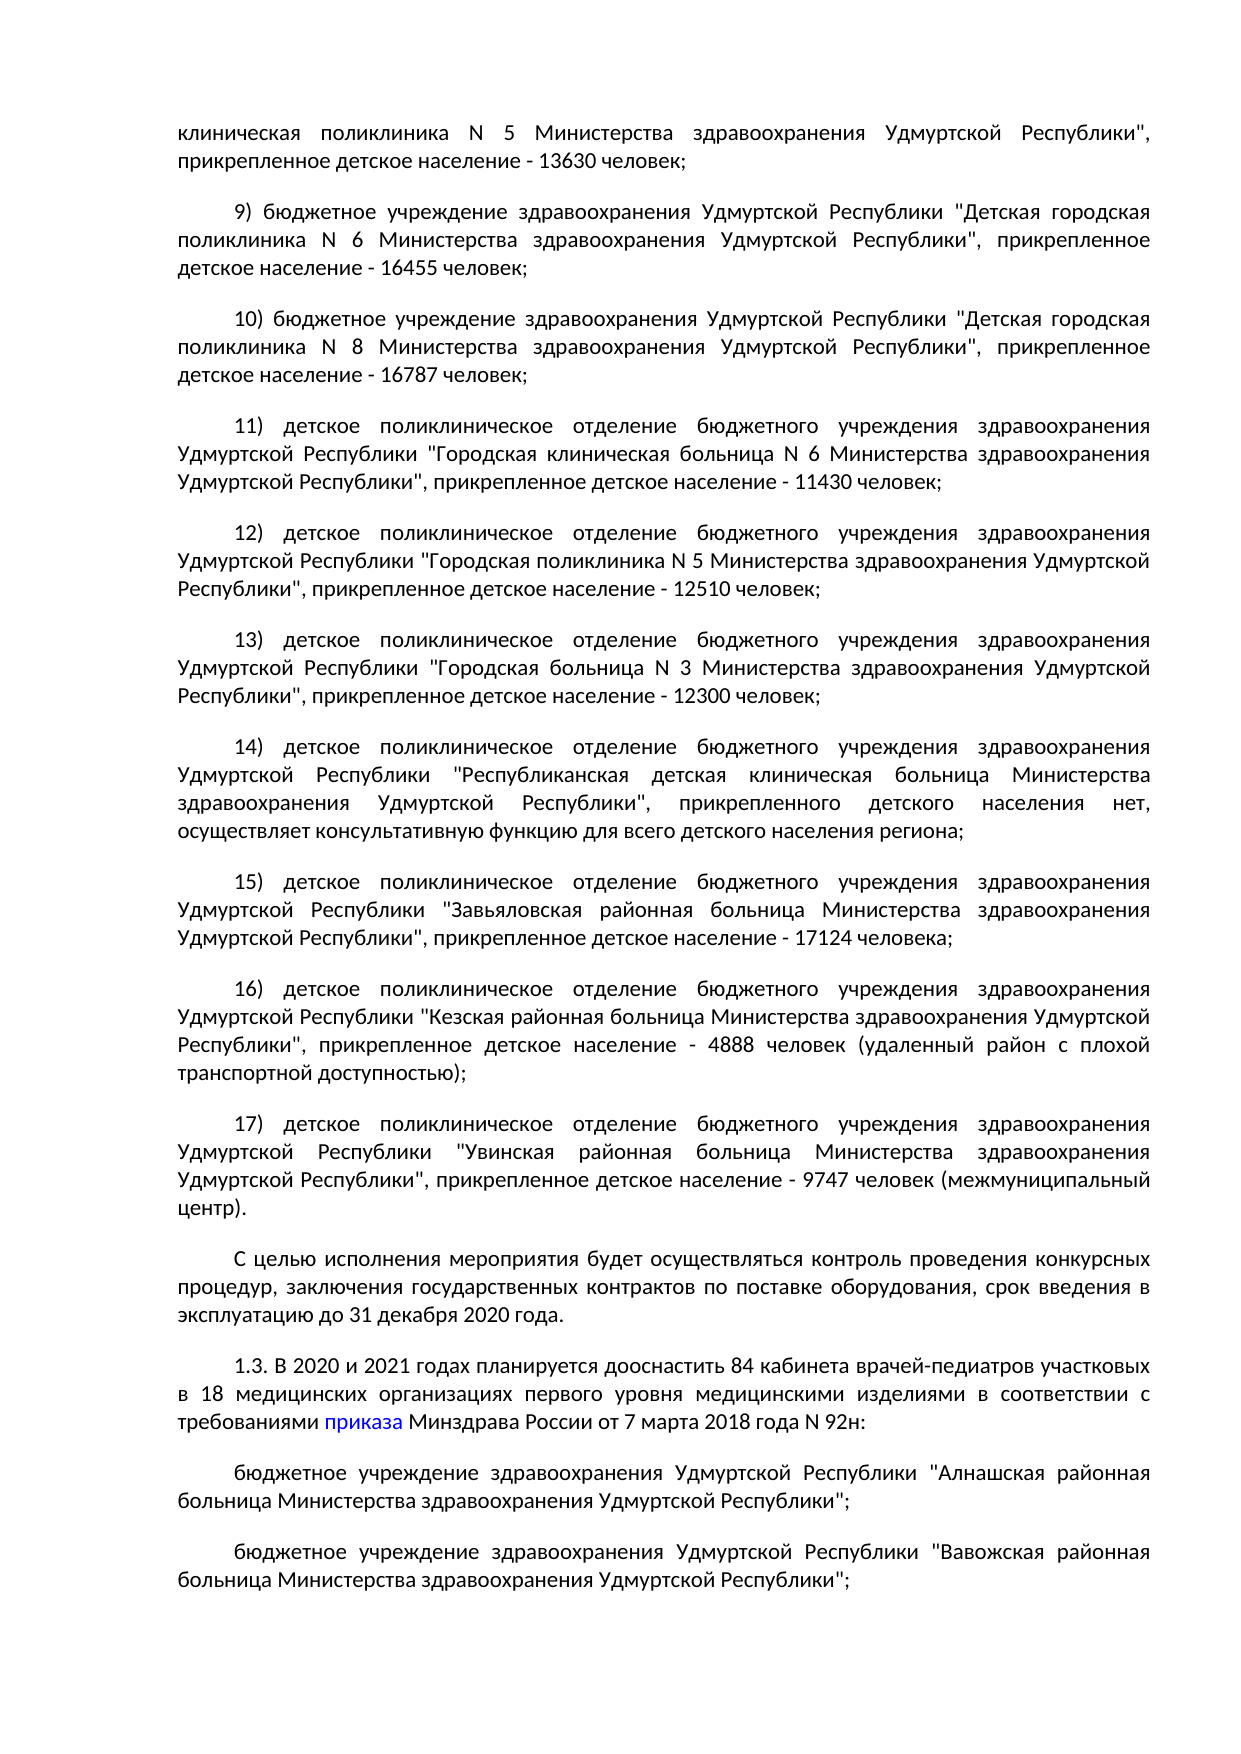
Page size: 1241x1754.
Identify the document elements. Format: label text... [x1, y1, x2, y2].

text 13) детское поликлиническое отделение бюджетного учреждения здравоохранения Удмуртской Республики "Городская больница N 3 Министерства здравоохранения Удмуртской Республики", прикрепленное детское население - 12300 человек; [177, 625, 1152, 709]
text 10) бюджетное учреждение здравоохранения Удмуртской Республики "Детская городская поликлиника N 8 Министерства здравоохранения Удмуртской Республики", прикрепленное детское население - 16787 человек; [177, 304, 1152, 388]
text С целью исполнения мероприятия будет осуществляться контроль проведения конкурсных процедур, заключения государственных контрактов по поставке оборудования, срок введения в эксплуатацию до 31 декабря 2020 года. [177, 1244, 1152, 1328]
text бюджетное учреждение здравоохранения Удмуртской Республики "Алнашская районная больница Министерства здравоохранения Удмуртской Республики"; [177, 1458, 1152, 1514]
text 15) детское поликлиническое отделение бюджетного учреждения здравоохранения Удмуртской Республики "Завьяловская районная больница Министерства здравоохранения Удмуртской Республики", прикрепленное детское население - 17124 человека; [177, 867, 1152, 951]
text 16) детское поликлиническое отделение бюджетного учреждения здравоохранения Удмуртской Республики "Кезская районная больница Министерства здравоохранения Удмуртской Республики", прикрепленное детское население - 4888 человек (удаленный район с плохой транспортной доступностью); [177, 974, 1152, 1086]
text бюджетное учреждение здравоохранения Удмуртской Республики "Вавожская районная больница Министерства здравоохранения Удмуртской Республики"; [177, 1537, 1152, 1593]
text 11) детское поликлиническое отделение бюджетного учреждения здравоохранения Удмуртской Республики "Городская клиническая больница N 6 Министерства здравоохранения Удмуртской Республики", прикрепленное детское население - 11430 человек; [177, 411, 1152, 495]
text 1.3. В 2020 и 2021 годах планируется дооснастить 84 кабинета врачей-педиатров участковых в 18 медицинских организациях первого уровня медицинскими изделиями в соответствии с требованиями приказа Минздрава России от 7 марта 2018 года N 92н: [177, 1351, 1152, 1435]
text 12) детское поликлиническое отделение бюджетного учреждения здравоохранения Удмуртской Республики "Городская поликлиника N 5 Министерства здравоохранения Удмуртской Республики", прикрепленное детское население - 12510 человек; [177, 518, 1152, 602]
text 17) детское поликлиническое отделение бюджетного учреждения здравоохранения Удмуртской Республики "Увинская районная больница Министерства здравоохранения Удмуртской Республики", прикрепленное детское население - 9747 человек (межмуниципальный центр). [177, 1109, 1152, 1221]
text 14) детское поликлиническое отделение бюджетного учреждения здравоохранения Удмуртской Республики "Республиканская детская клиническая больница Министерства здравоохранения Удмуртской Республики", прикрепленного детского населения нет, осуществляет консультативную функцию для всего детского населения региона; [177, 732, 1152, 844]
text 9) бюджетное учреждение здравоохранения Удмуртской Республики "Детская городская поликлиника N 6 Министерства здравоохранения Удмуртской Республики", прикрепленное детское население - 16455 человек; [177, 197, 1152, 281]
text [177, 118, 1152, 174]
